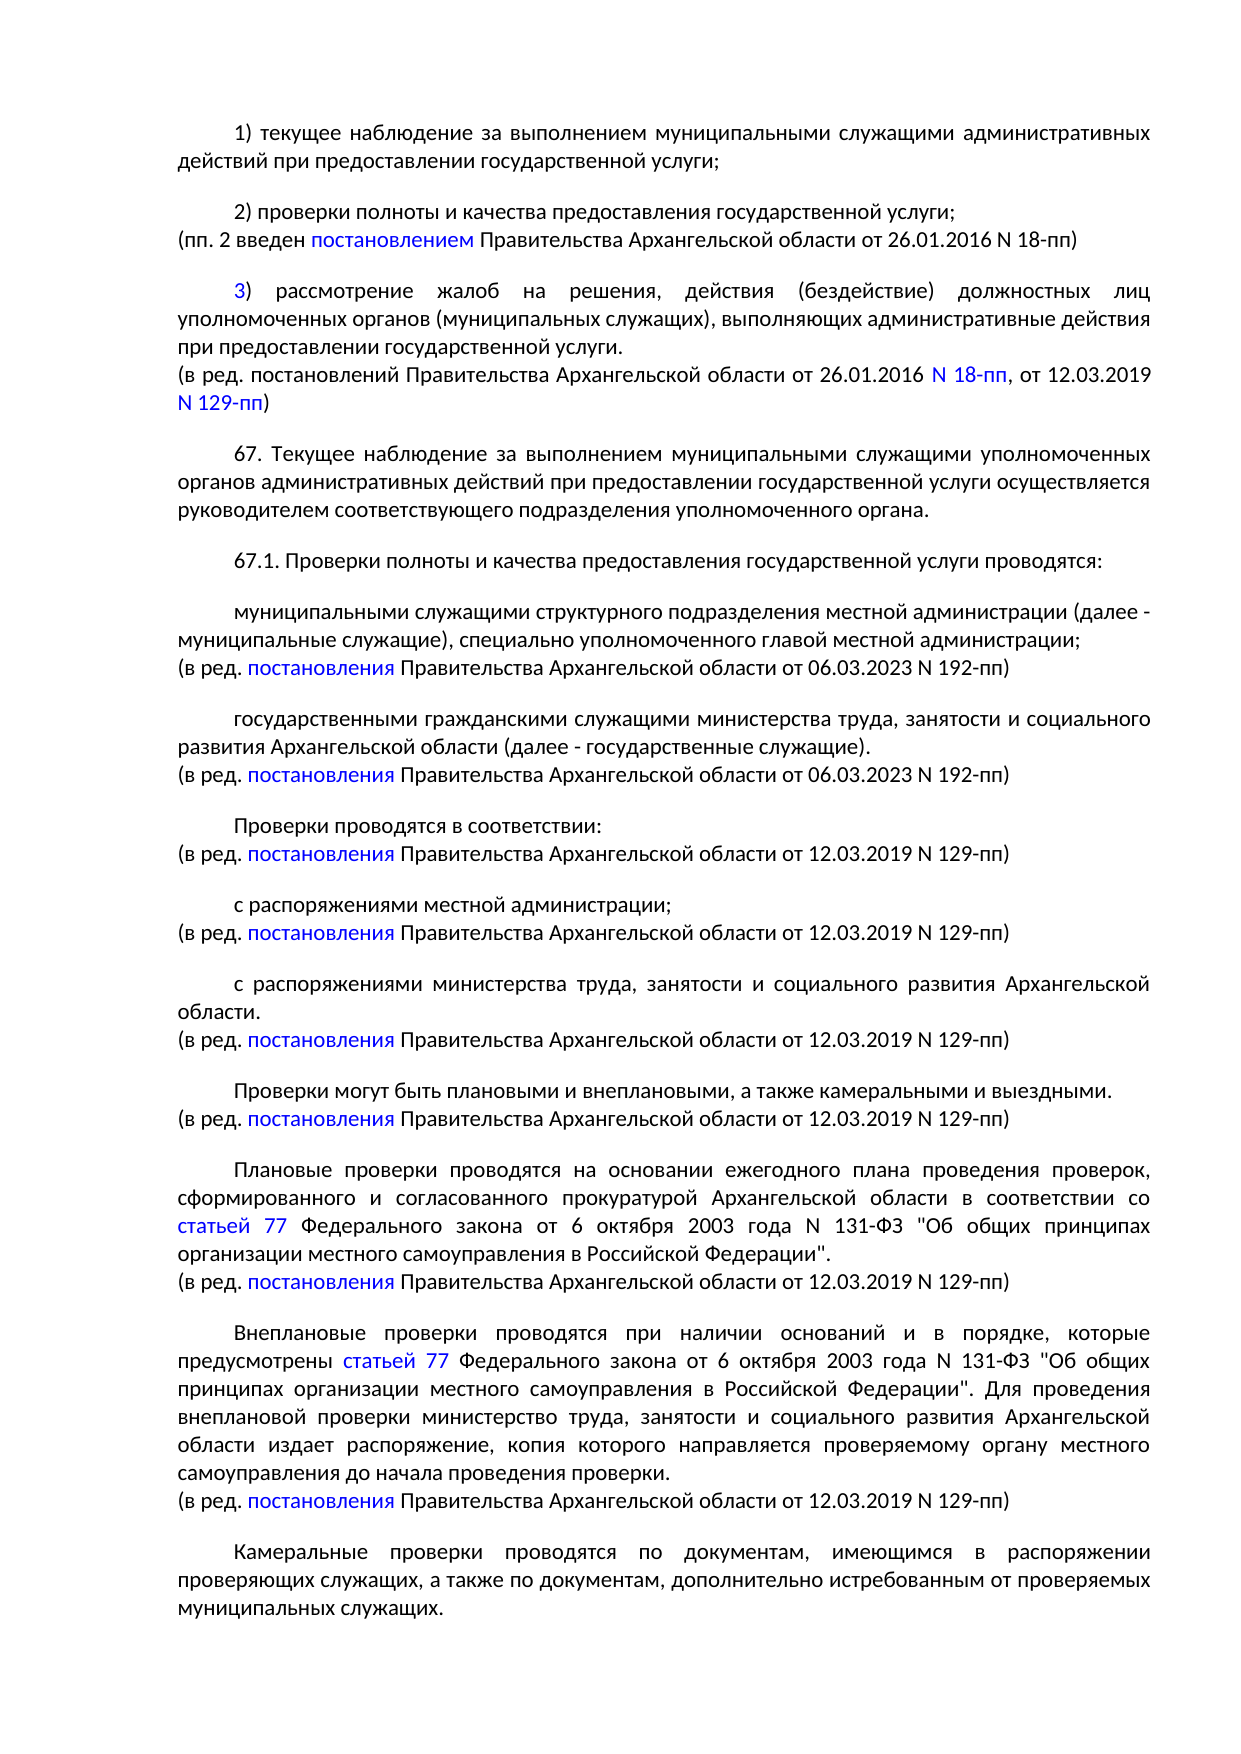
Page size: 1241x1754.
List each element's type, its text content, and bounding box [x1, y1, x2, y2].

text 67.1. Проверки полноты и качества предоставления государственной услуги проводятся: [177, 546, 1152, 574]
text (в ред. постановления Правительства Архангельской области от 06.03.2023 N 192-пп) [177, 760, 1152, 788]
text 1) текущее наблюдение за выполнением муниципальными служащими административных действий при предоставлении государственной услуги; [177, 118, 1152, 174]
text с распоряжениями местной администрации; [177, 890, 1152, 918]
text муниципальными служащими структурного подразделения местной администрации (далее - муниципальные служащие), специально уполномоченного главой местной администрации; [177, 597, 1152, 653]
text Внеплановые проверки проводятся при наличии оснований и в порядке, которые предусмотрены статьей 77 Федерального закона от 6 октября 2003 года N 131-ФЗ "Об общих принципах организации местного самоуправления в Российской Федерации". Для проведения внеплановой проверки министерство труда, занятости и социального развития Архангельской области издает распоряжение, копия которого направляется проверяемому органу местного самоуправления до начала проведения проверки. [177, 1318, 1152, 1486]
text Проверки могут быть плановыми и внеплановыми, а также камеральными и выездными. [177, 1076, 1152, 1104]
text с распоряжениями министерства труда, занятости и социального развития Архангельской области. [177, 969, 1152, 1025]
text (в ред. постановлений Правительства Архангельской области от 26.01.2016 N 18-пп, от 12.03.2019 N 129-пп) [177, 360, 1152, 416]
text (в ред. постановления Правительства Архангельской области от 06.03.2023 N 192-пп) [177, 653, 1152, 681]
text 2) проверки полноты и качества предоставления государственной услуги; [177, 197, 1152, 225]
text (в ред. постановления Правительства Архангельской области от 12.03.2019 N 129-пп) [177, 839, 1152, 867]
text (в ред. постановления Правительства Архангельской области от 12.03.2019 N 129-пп) [177, 1486, 1152, 1514]
text Камеральные проверки проводятся по документам, имеющимся в распоряжении проверяющих служащих, а также по документам, дополнительно истребованным от проверяемых муниципальных служащих. [177, 1537, 1152, 1621]
text 3) рассмотрение жалоб на решения, действия (бездействие) должностных лиц уполномоченных органов (муниципальных служащих), выполняющих административные действия при предоставлении государственной услуги. [177, 276, 1152, 360]
text (в ред. постановления Правительства Архангельской области от 12.03.2019 N 129-пп) [177, 918, 1152, 946]
text Плановые проверки проводятся на основании ежегодного плана проведения проверок, сформированного и согласованного прокуратурой Архангельской области в соответствии со статьей 77 Федерального закона от 6 октября 2003 года N 131-ФЗ "Об общих принципах организации местного самоуправления в Российской Федерации". [177, 1155, 1152, 1267]
text (в ред. постановления Правительства Архангельской области от 12.03.2019 N 129-пп) [177, 1104, 1152, 1132]
text государственными гражданскими служащими министерства труда, занятости и социального развития Архангельской области (далее - государственные служащие). [177, 704, 1152, 760]
text (пп. 2 введен постановлением Правительства Архангельской области от 26.01.2016 N 18-пп) [177, 225, 1152, 253]
text (в ред. постановления Правительства Архангельской области от 12.03.2019 N 129-пп) [177, 1025, 1152, 1053]
text 67. Текущее наблюдение за выполнением муниципальными служащими уполномоченных органов административных действий при предоставлении государственной услуги осуществляется руководителем соответствующего подразделения уполномоченного органа. [177, 439, 1152, 523]
text (в ред. постановления Правительства Архангельской области от 12.03.2019 N 129-пп) [177, 1267, 1152, 1295]
text Проверки проводятся в соответствии: [177, 811, 1152, 839]
